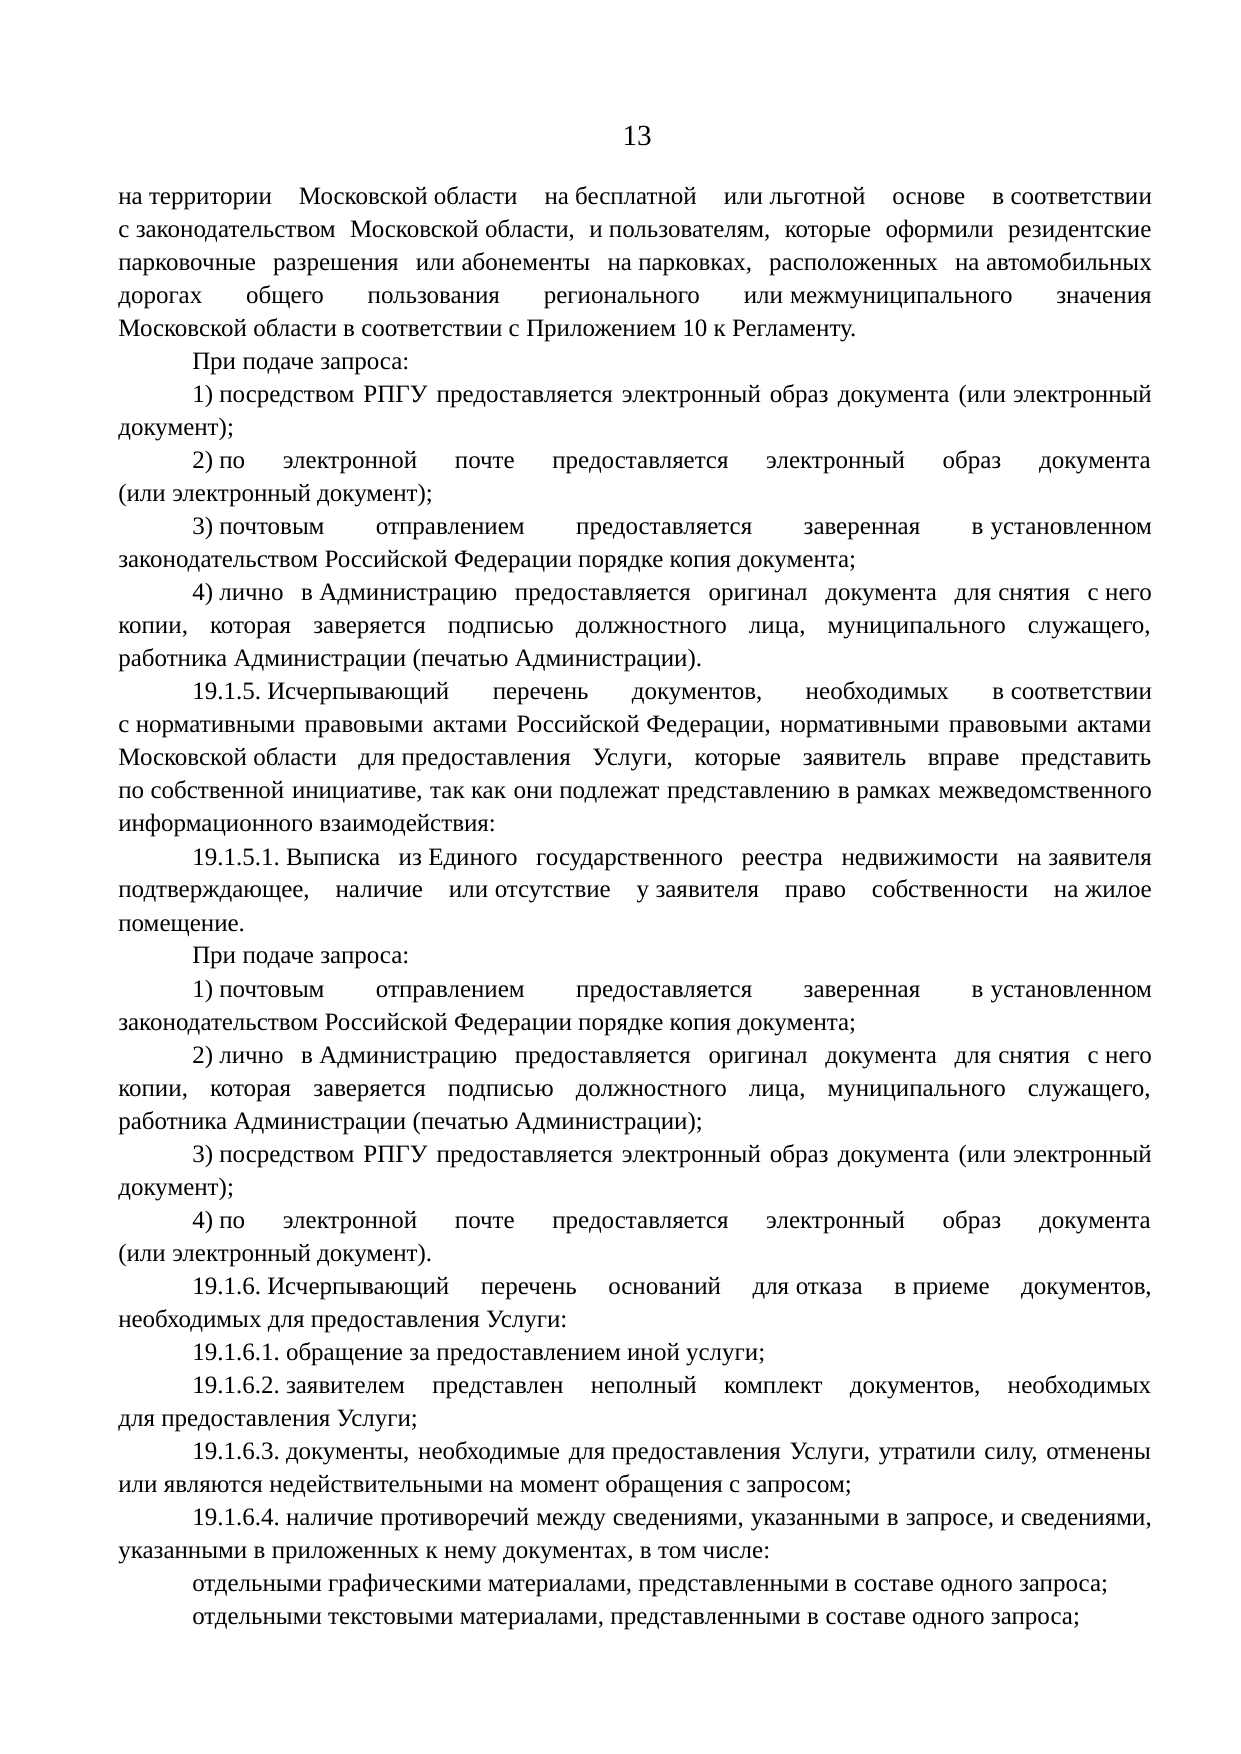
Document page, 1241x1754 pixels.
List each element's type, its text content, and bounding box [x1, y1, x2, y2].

text 2) лично в Администрацию предоставляется оригинал документа для снятия с него копии, которая заверяется подписью должностного лица, муниципального служащего, работника Администрации (печатью Администрации); [118, 1040, 1152, 1134]
text 4) лично в Администрацию предоставляется оригинал документа для снятия с него копии, которая заверяется подписью должностного лица, муниципального служащего, работника Администрации (печатью Администрации). [118, 577, 1152, 672]
text 19.1.6.3. документы, необходимые для предоставления Услуги, утратили силу, отменены или являются недействительными на момент обращения с запросом; [118, 1436, 1152, 1498]
text При подаче запроса: [118, 346, 1152, 375]
text отдельными графическими материалами, представленными в составе одного запроса; [118, 1568, 1152, 1597]
text 1) посредством РПГУ предоставляется электронный образ документа (или электронный документ); [118, 379, 1152, 441]
text При подаче запроса: [118, 941, 1152, 969]
text 19.1.6.2. заявителем представлен неполный комплект документов, необходимых для предоставления Услуги; [118, 1370, 1152, 1432]
text 1) почтовым отправлением предоставляется заверенная в установленном законодательством Российской Федерации порядке копия документа; [118, 974, 1152, 1035]
text 19.1.5.1. Выписка из Единого государственного реестра недвижимости на заявителя подтверждающее, наличие или отсутствие у заявителя право собственности на жилое помещение. [118, 842, 1152, 936]
text 19.1.6.4. наличие противоречий между сведениями, указанными в запросе, и сведениями, указанными в приложенных к нему документах, в том числе: [118, 1502, 1152, 1564]
text 19.1.5. Исчерпывающий перечень документов, необходимых в соответствии с нормативными правовыми актами Российской Федерации, нормативными правовыми актами Московской области для предоставления Услуги, которые заявитель вправе представить по собственной инициативе, так как они подлежат представлению в рамках межведомственного информационного взаимодействия: [118, 676, 1152, 837]
text 19.1.6.1. обращение за предоставлением иной услуги; [118, 1337, 1152, 1366]
text 3) почтовым отправлением предоставляется заверенная в установленном законодательством Российской Федерации порядке копия документа; [118, 511, 1152, 573]
text отдельными текстовыми материалами, представленными в составе одного запроса; [118, 1601, 1152, 1630]
text 2) по электронной почте предоставляется электронный образ документа (или электронный документ); [118, 445, 1152, 507]
text 19.1.6. Исчерпывающий перечень оснований для отказа в приеме документов, необходимых для предоставления Услуги: [118, 1271, 1152, 1333]
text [118, 181, 1152, 342]
text 3) посредством РПГУ предоставляется электронный образ документа (или электронный документ); [118, 1139, 1152, 1201]
text 4) по электронной почте предоставляется электронный образ документа (или электронный документ). [118, 1205, 1152, 1267]
